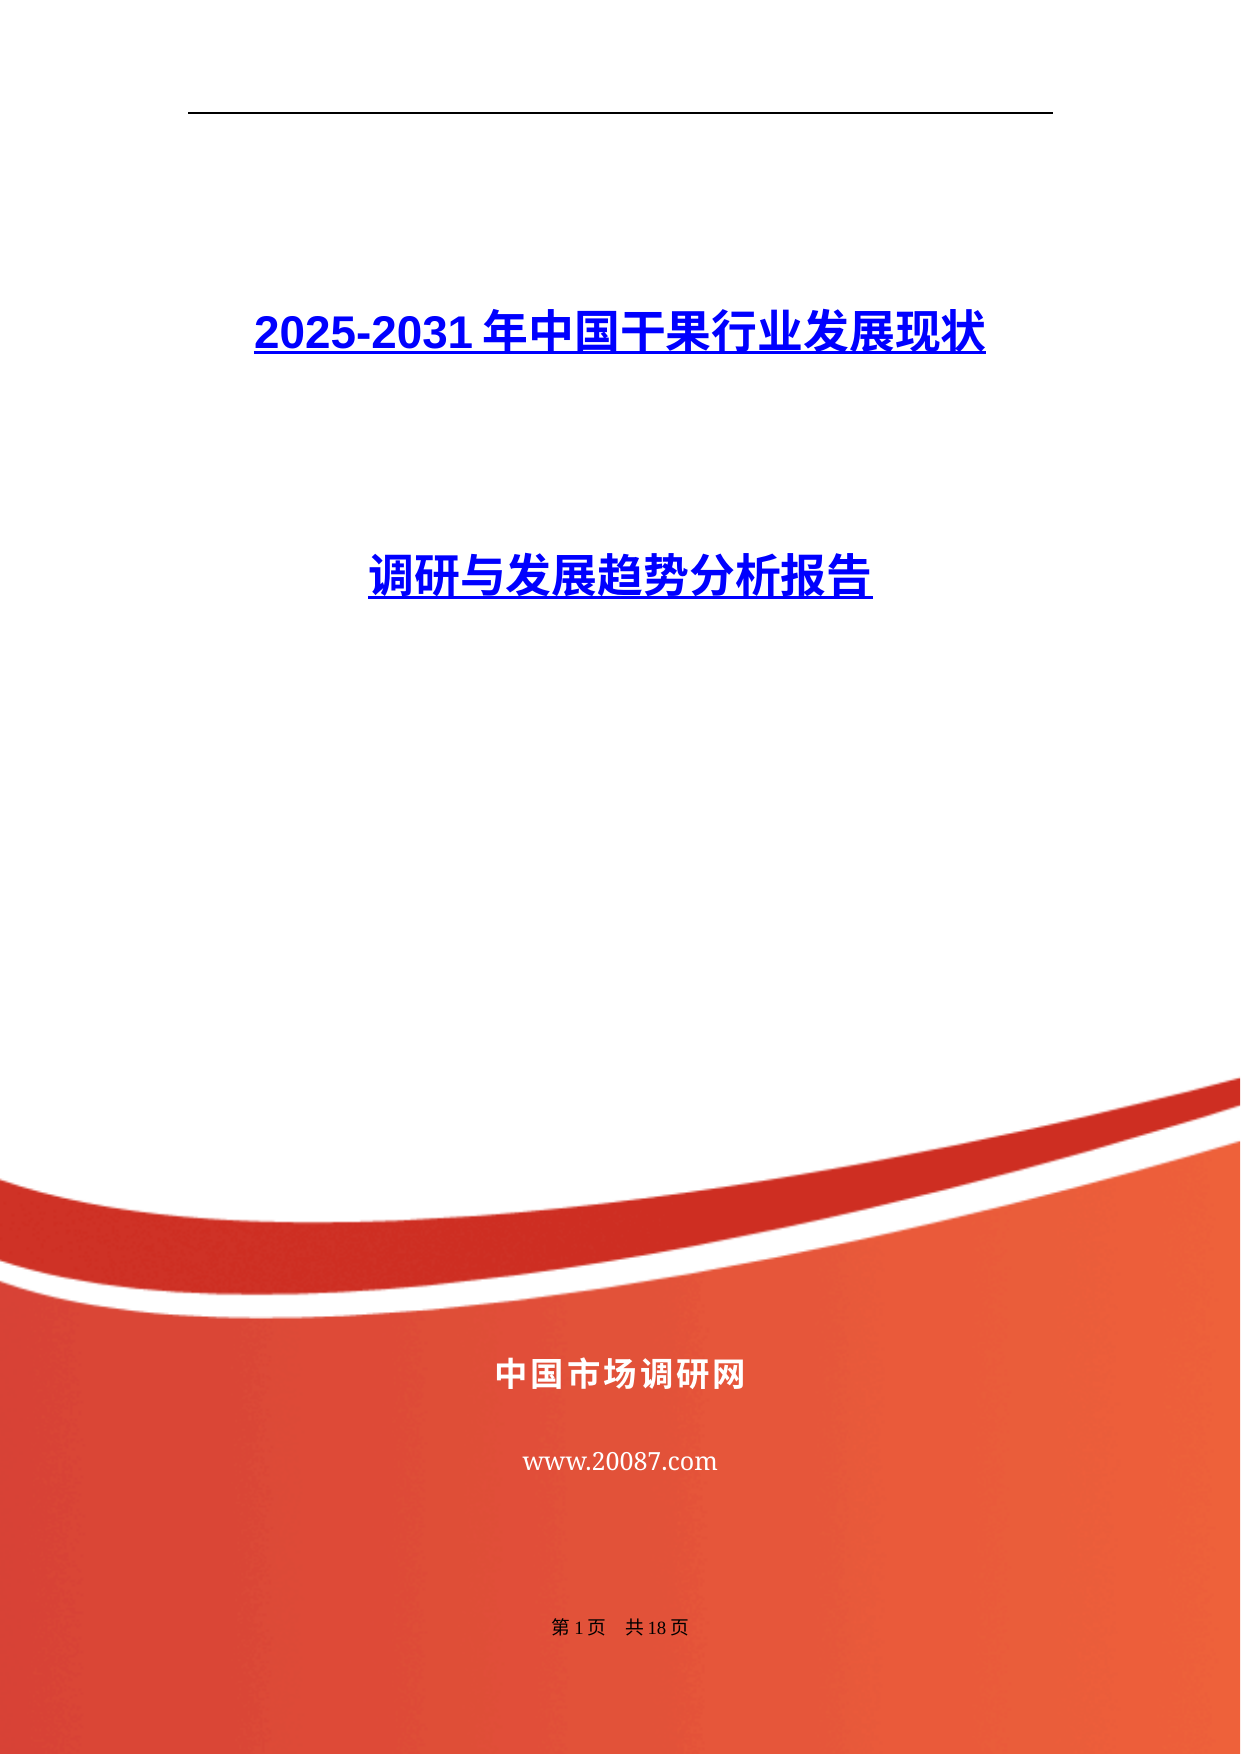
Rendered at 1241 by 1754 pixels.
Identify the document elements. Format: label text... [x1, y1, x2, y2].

subtitle 中国市场调研网 [187, 1339, 1053, 1404]
picture [0, 1006, 1241, 1754]
table_header 2025-2031年中国干果行业发展现状调研与发展趋势分析报告 [188, 207, 1053, 773]
text www.20087.com [187, 1428, 1053, 1493]
